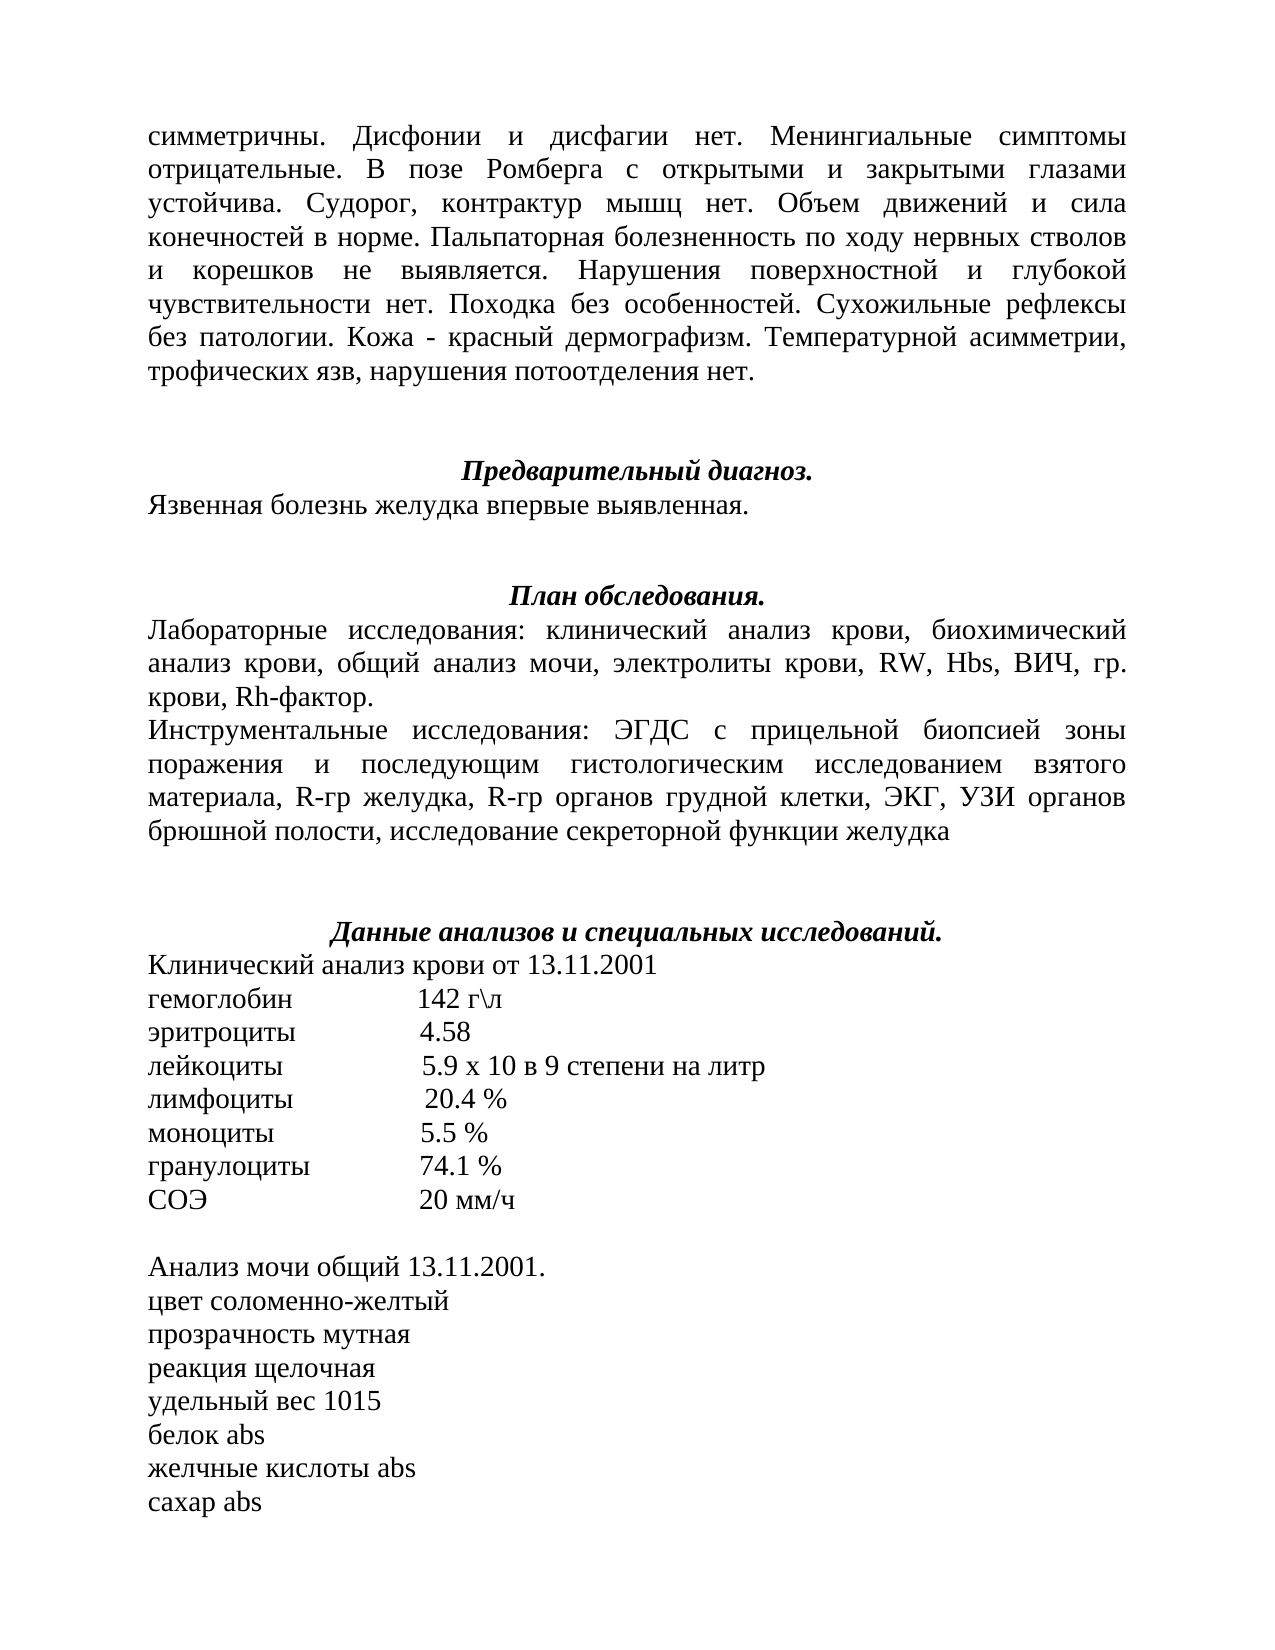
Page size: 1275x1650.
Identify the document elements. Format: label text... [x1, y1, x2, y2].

text гранулоциты 74.1 % [148, 1148, 1127, 1182]
text цвет соломенно-желтый [148, 1283, 1127, 1316]
text Предварительный диагноз. [148, 453, 1127, 487]
text желчные кислоты abs [148, 1450, 1127, 1484]
text сахар abs [148, 1484, 1127, 1517]
text Данные анализов и специальных исследований. [148, 914, 1127, 947]
text белок abs [148, 1417, 1127, 1450]
text План обследования. [148, 578, 1127, 612]
text Анализ мочи общий 13.11.2001. [148, 1249, 1127, 1283]
text эритроциты 4.58 [148, 1014, 1127, 1048]
text лейкоциты 5.9 х 10 в 9 степени на литр [148, 1048, 1127, 1081]
text моноциты 5.5 % [148, 1115, 1127, 1148]
text Инструментальные исследования: ЭГДС с прицельной биопсией зоны поражения и последующим гистологическим исследованием взятого материала, R-гр желудка, R-гр органов грудной клетки, ЭКГ, УЗИ органов брюшной полости, исследование секреторной функции желудка [148, 712, 1127, 847]
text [148, 118, 1127, 386]
text реакция щелочная [148, 1350, 1127, 1383]
text прозрачность мутная [148, 1316, 1127, 1350]
text Клинический анализ крови от 13.11.2001 [148, 947, 1127, 981]
text лимфоциты 20.4 % [148, 1081, 1127, 1115]
text Лабораторные исследования: клинический анализ крови, биохимический анализ крови, общий анализ мочи, электролиты крови, RW, Hbs, ВИЧ, гр. крови, Rh-фактор. [148, 612, 1127, 712]
text удельный вес 1015 [148, 1383, 1127, 1417]
text гемоглобин 142 г\л [148, 981, 1127, 1014]
text Язвенная болезнь желудка впервые выявленная. [148, 487, 1127, 521]
text СОЭ 20 мм/ч [148, 1182, 1127, 1216]
